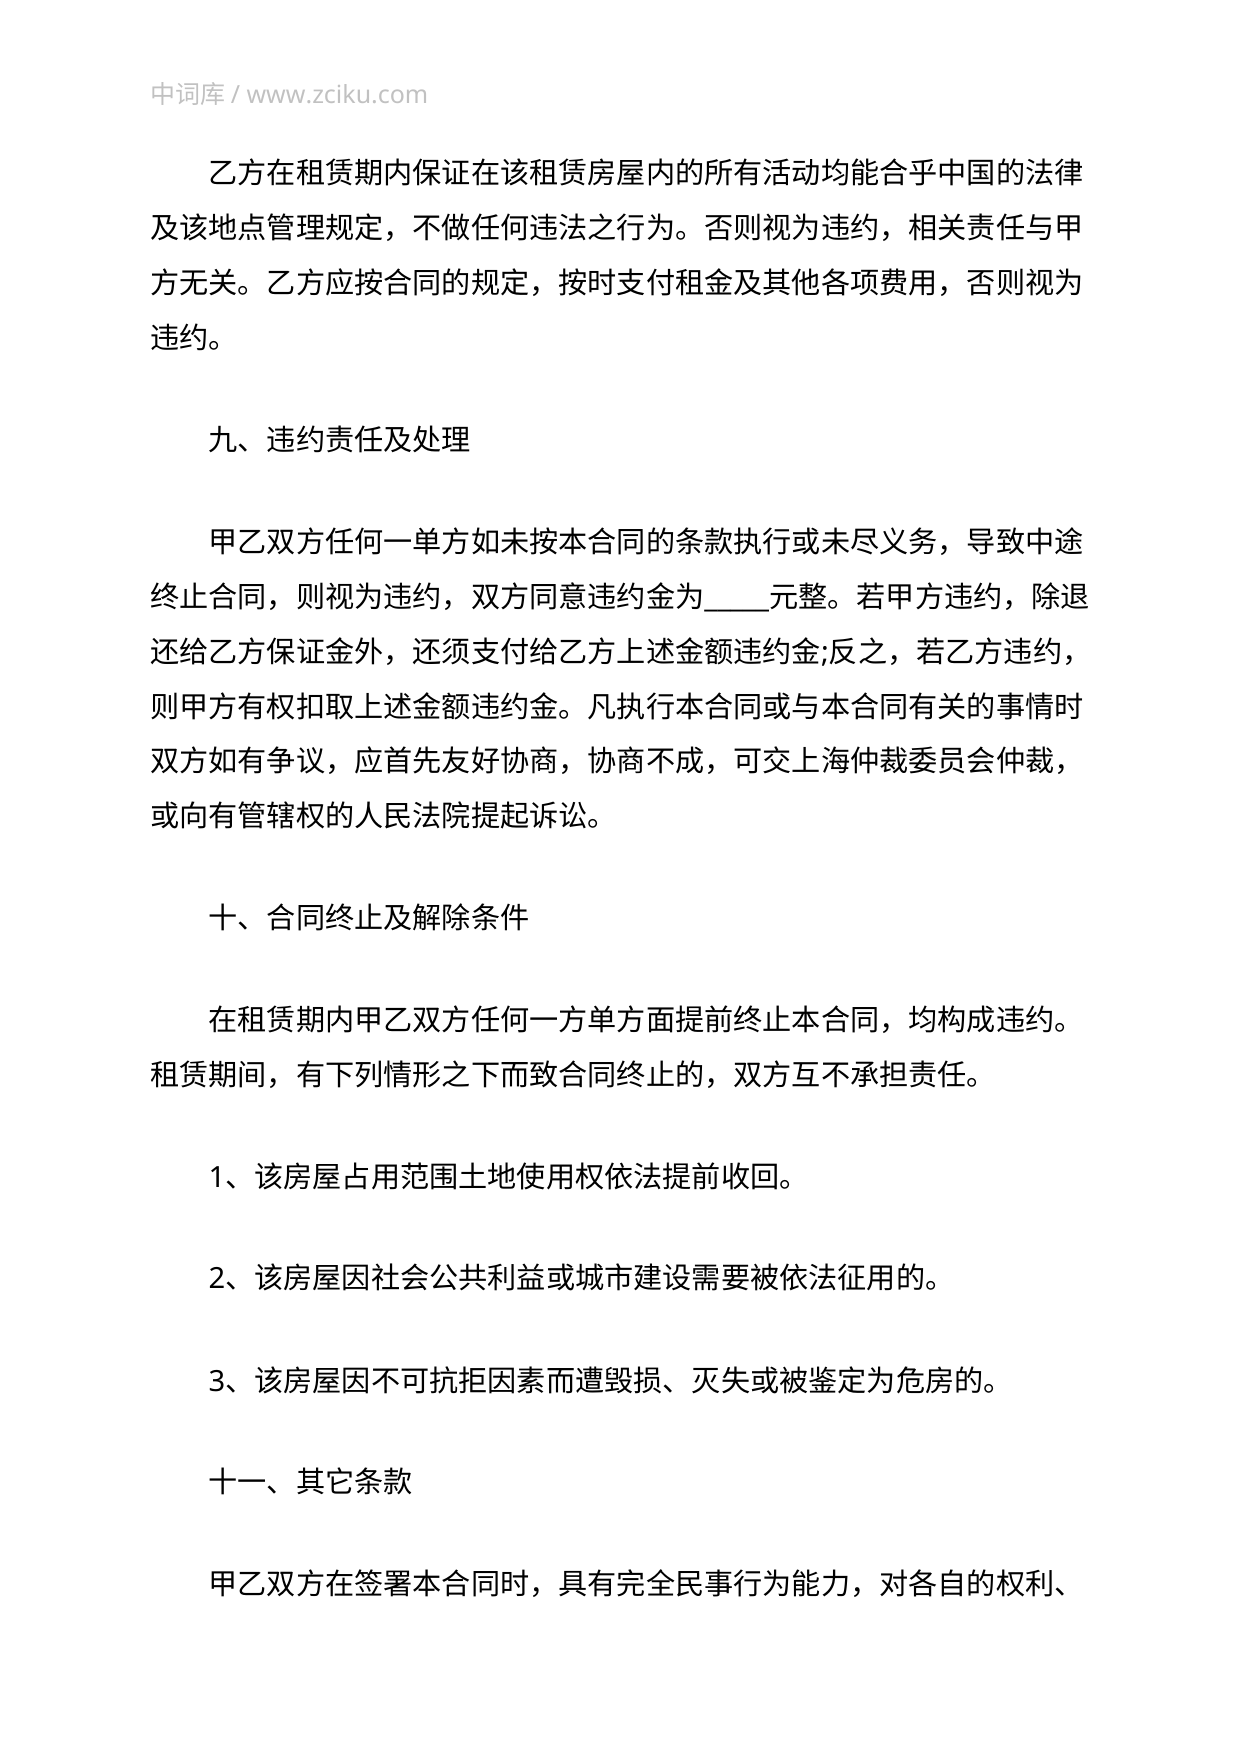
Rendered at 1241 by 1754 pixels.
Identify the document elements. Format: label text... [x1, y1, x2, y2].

text 3、该房屋因不可抗拒因素而遭毁损、灭失或被鉴定为危房的。 [150, 1357, 1090, 1399]
text 甲乙双方任何一单方如未按本合同的条款执行或未尽义务，导致中途终止合同，则视为违约，双方同意违约金为_____元整。若甲方违约，除退还给乙方保证金外，还须支付给乙方上述金额违约金;反之，若乙方违约，则甲方有权扣取上述金额违约金。凡执行本合同或与本合同有关的事情时双方如有争议，应首先友好协商，协商不成，可交上海仲裁委员会仲裁，或向有管辖权的人民法院提起诉讼。 [150, 518, 1090, 835]
text 十一、其它条款 [150, 1459, 1090, 1501]
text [150, 1561, 1090, 1603]
text 乙方在租赁期内保证在该租赁房屋内的所有活动均能合乎中国的法律及该地点管理规定，不做任何违法之行为。否则视为违约，相关责任与甲方无关。乙方应按合同的规定，按时支付租金及其他各项费用，否则视为违约。 [150, 150, 1090, 357]
text 九、违约责任及处理 [150, 416, 1090, 459]
text 1、该房屋占用范围土地使用权依法提前收回。 [150, 1153, 1090, 1196]
text 在租赁期内甲乙双方任何一方单方面提前终止本合同，均构成违约。租赁期间，有下列情形之下而致合同终止的，双方互不承担责任。 [150, 996, 1090, 1094]
text 2、该房屋因社会公共利益或城市建设需要被依法征用的。 [150, 1255, 1090, 1297]
text 十、合同终止及解除条件 [150, 895, 1090, 937]
